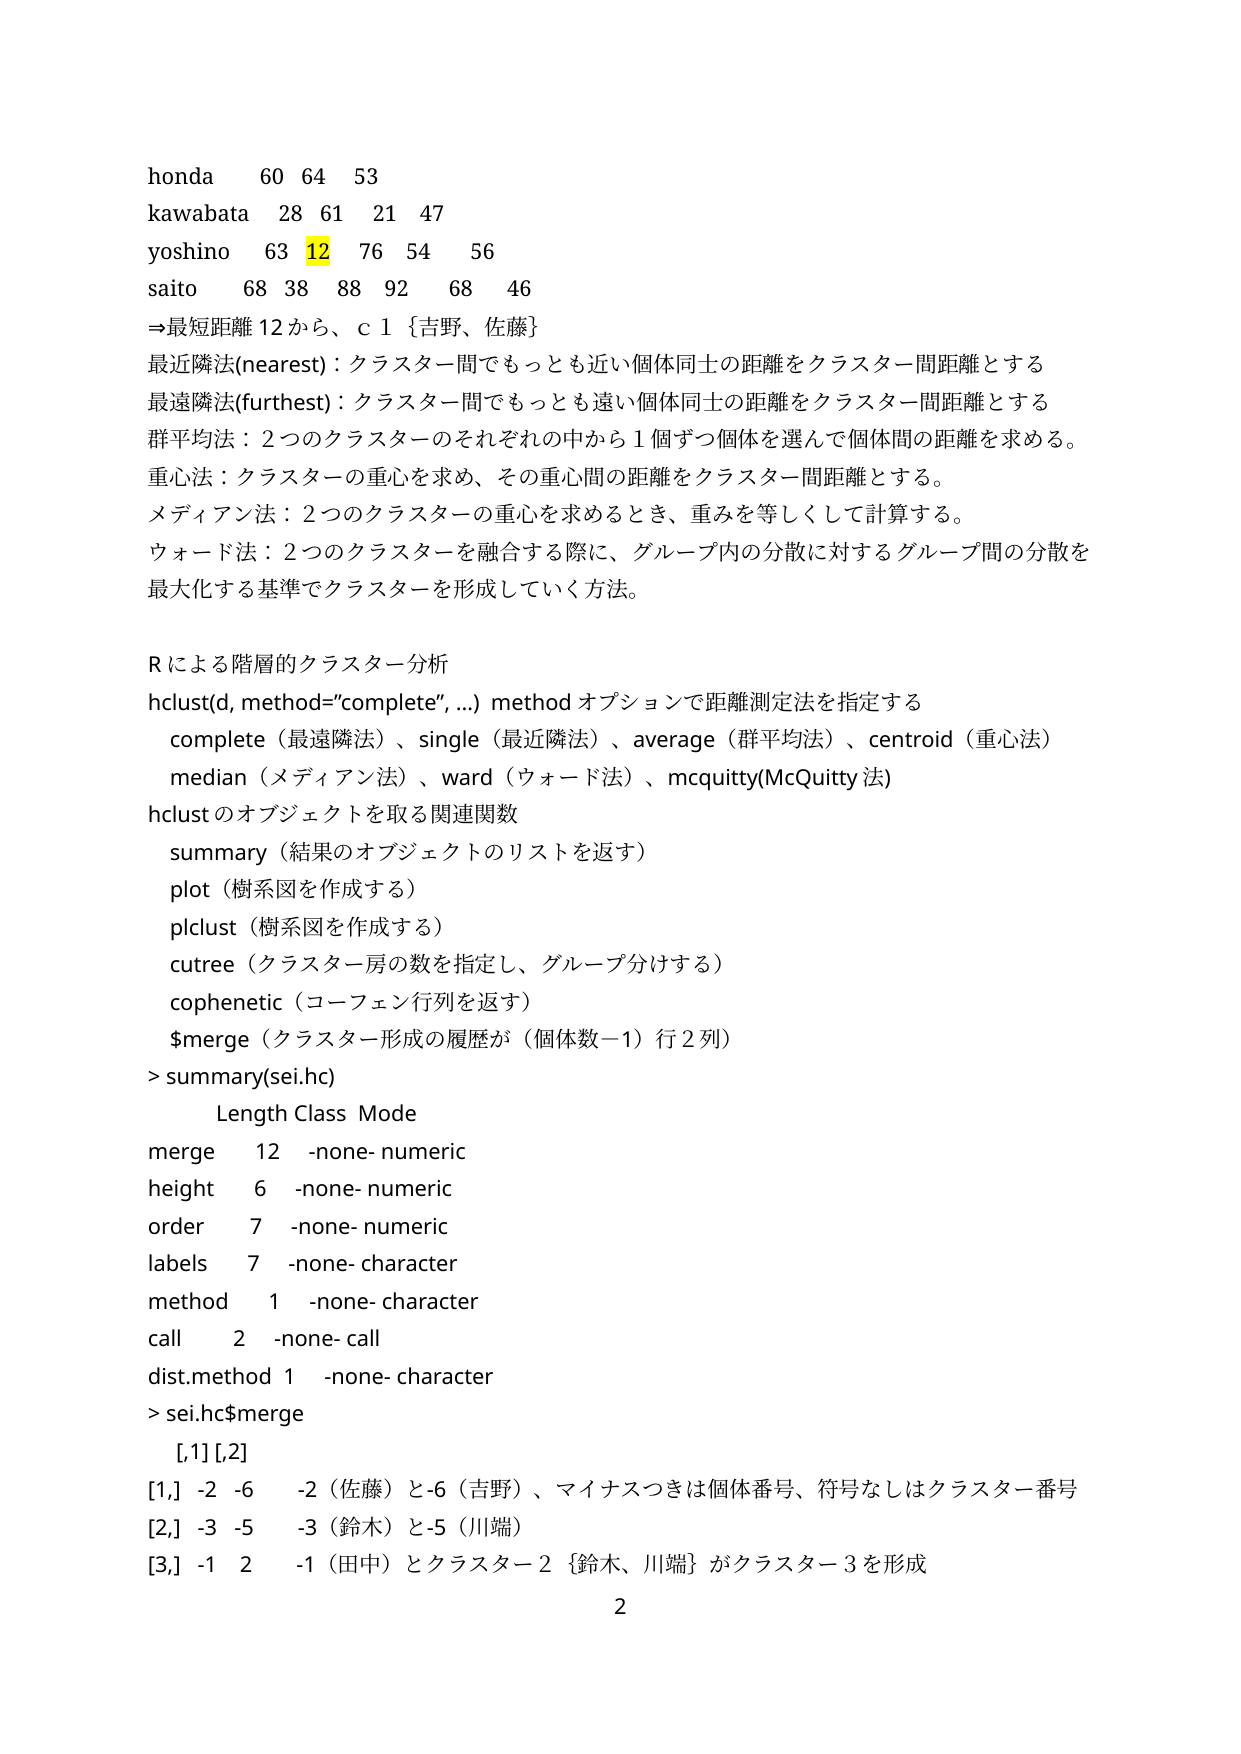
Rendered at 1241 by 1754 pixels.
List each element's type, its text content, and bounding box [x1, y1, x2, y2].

text kawabata 28 61 21 47 [148, 194, 1092, 232]
text 最近隣法(nearest)：クラスター間でもっとも近い個体同士の距離をクラスター間距離とする [148, 344, 1092, 382]
text [3,] -1 2 -1（田中）とクラスター２｛鈴木、川端｝がクラスター３を形成 [148, 1544, 1092, 1582]
text hclust(d, method=”complete”, …) methodオプションで距離測定法を指定する [148, 682, 1092, 719]
text ⇒最短距離12から、ｃ１｛吉野、佐藤｝ [148, 307, 1092, 344]
text メディアン法：２つのクラスターの重心を求めるとき、重みを等しくして計算する。 [148, 494, 1092, 532]
text saito 68 38 88 92 68 46 [148, 269, 1092, 307]
text merge 12 -none- numeric [148, 1132, 1092, 1169]
text summary（結果のオブジェクトのリストを返す） [148, 832, 1092, 869]
text plot（樹系図を作成する） [148, 869, 1092, 907]
text yoshino 63 12 76 54 56 [148, 232, 1092, 269]
text $merge（クラスター形成の履歴が（個体数－1）行２列） [148, 1019, 1092, 1057]
text honda 60 64 53 [148, 157, 1092, 194]
text cophenetic（コーフェン行列を返す） [148, 982, 1092, 1019]
text [1,] -2 -6 -2（佐藤）と-6（吉野）、マイナスつきは個体番号、符号なしはクラスター番号 [148, 1469, 1092, 1507]
text labels 7 -none- character [148, 1244, 1092, 1282]
text height 6 -none- numeric [148, 1169, 1092, 1207]
text [2,] -3 -5 -3（鈴木）と-5（川端） [148, 1507, 1092, 1544]
text [,1] [,2] [148, 1432, 1092, 1469]
text call 2 -none- call [148, 1319, 1092, 1357]
text 最遠隣法(furthest)：クラスター間でもっとも遠い個体同士の距離をクラスター間距離とする [148, 382, 1092, 419]
text > sei.hc$merge [148, 1394, 1092, 1432]
text 群平均法：２つのクラスターのそれぞれの中から１個ずつ個体を選んで個体間の距離を求める。 [148, 419, 1092, 457]
text 重心法：クラスターの重心を求め、その重心間の距離をクラスター間距離とする。 [148, 457, 1092, 494]
text dist.method 1 -none- character [148, 1357, 1092, 1394]
text hclustのオブジェクトを取る関連関数 [148, 794, 1092, 832]
text Rによる階層的クラスター分析 [148, 644, 1092, 682]
text method 1 -none- character [148, 1282, 1092, 1319]
text complete（最遠隣法）、single（最近隣法）、average（群平均法）、centroid（重心法） [148, 719, 1092, 757]
text median（メディアン法）、ward（ウォード法）、mcquitty(McQuitty法) [148, 757, 1092, 794]
text order 7 -none- numeric [148, 1207, 1092, 1244]
text > summary(sei.hc) [148, 1057, 1092, 1094]
text cutree（クラスター房の数を指定し、グループ分けする） [148, 944, 1092, 982]
text plclust（樹系図を作成する） [148, 907, 1092, 944]
text Length Class Mode [148, 1094, 1092, 1132]
text ウォード法：２つのクラスターを融合する際に、グループ内の分散に対するグループ間の分散を最大化する基準でクラスターを形成していく方法。 [148, 532, 1092, 607]
